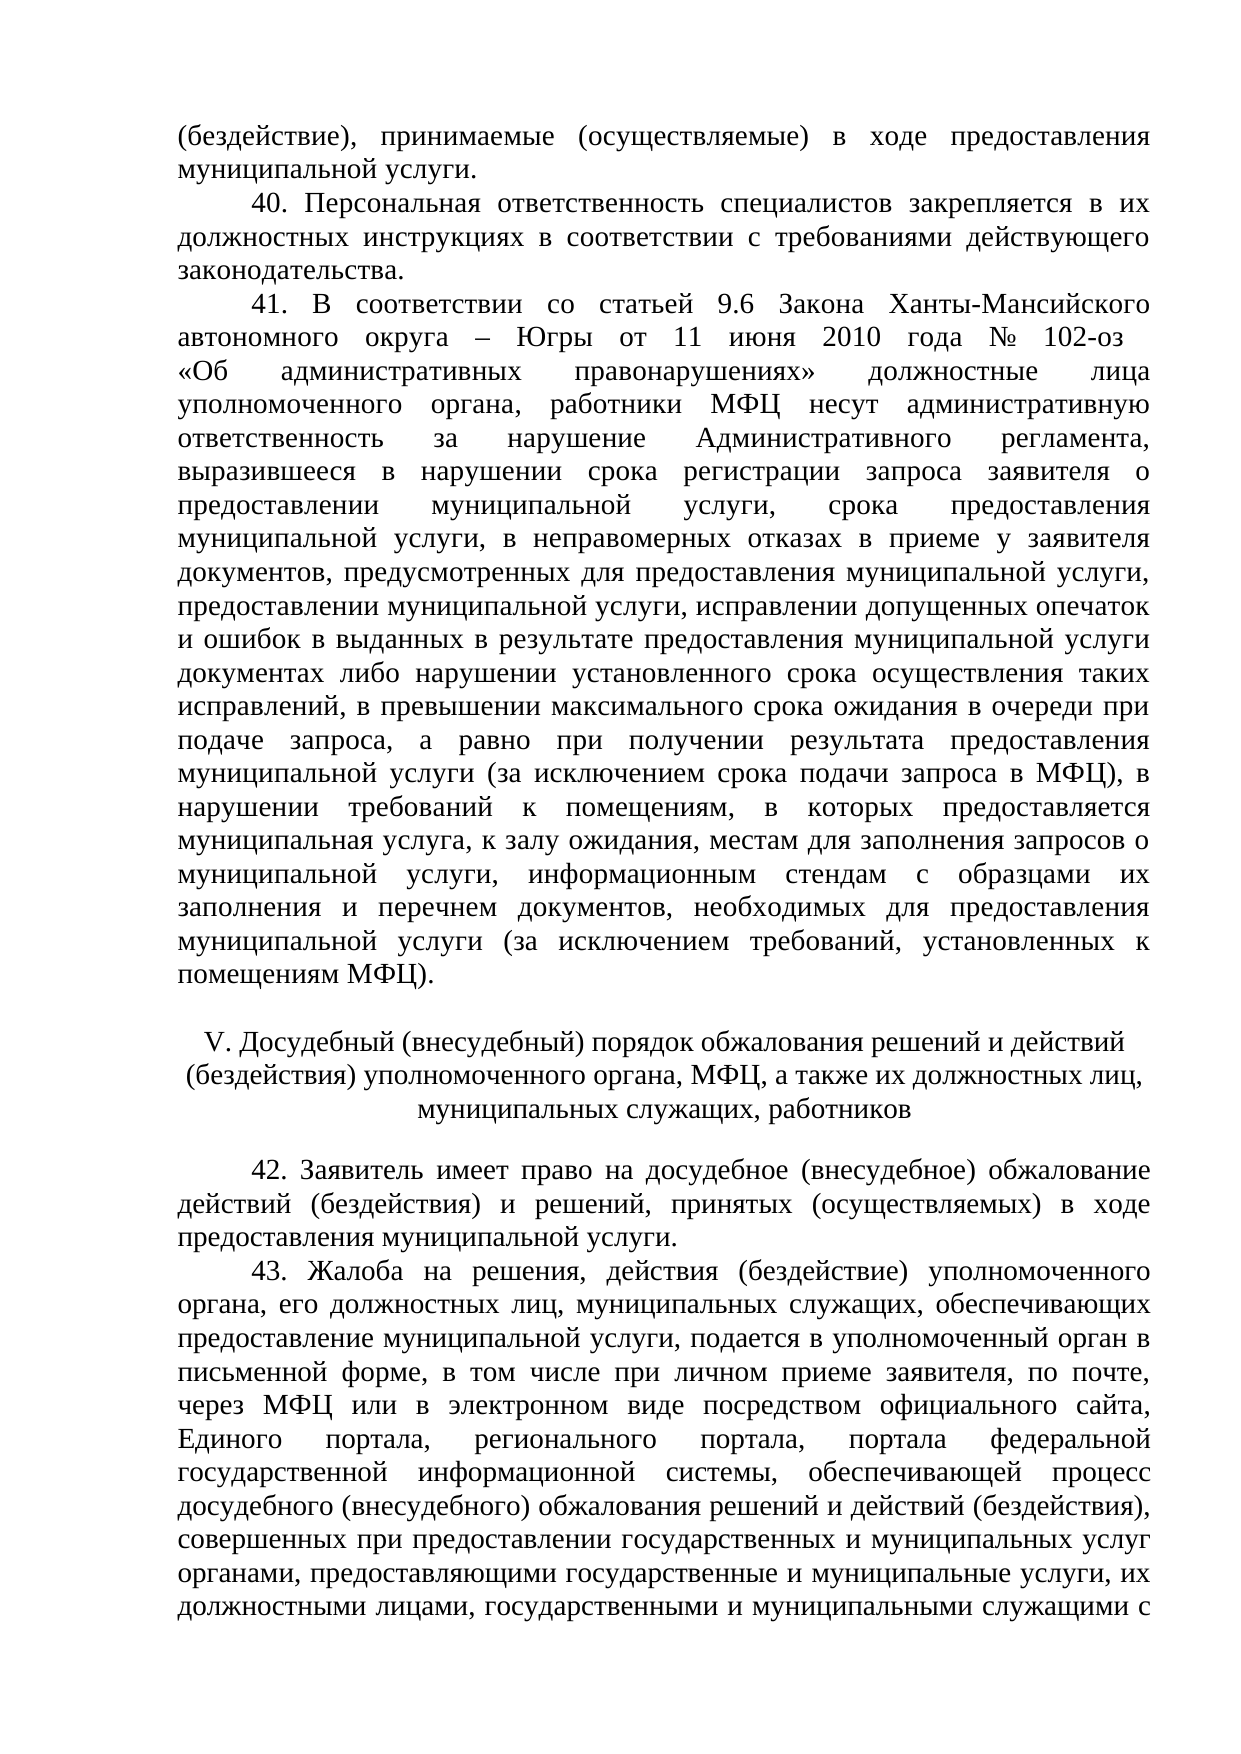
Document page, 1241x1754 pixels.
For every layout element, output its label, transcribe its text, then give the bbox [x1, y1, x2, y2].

text 42. Заявитель имеет право на досудебное (внесудебное) обжалование действий (бездействия) и решений, принятых (осуществляемых) в ходе предоставления муниципальной услуги. [177, 1152, 1152, 1253]
text 41. В соответствии со статьей 9.6 Закона Ханты-Мансийского автономного округа – Югры от 11 июня 2010 года № 102-оз «Об административных правонарушениях» должностные лица уполномоченного органа, работники МФЦ несут административную ответственность за нарушение Административного регламента, выразившееся в нарушении срока регистрации запроса заявителя о предоставлении муниципальной услуги, срока предоставления муниципальной услуги, в неправомерных отказах в приеме у заявителя документов, предусмотренных для предоставления муниципальной услуги, предоставлении муниципальной услуги, исправлении допущенных опечаток и ошибок в выданных в результате предоставления муниципальной услуги документах либо нарушении установленного срока осуществления таких исправлений, в превышении максимального срока ожидания в очереди при подаче запроса, а равно при получении результата предоставления муниципальной услуги (за исключением срока подачи запроса в МФЦ), в нарушении требований к помещениям, в которых предоставляется муниципальная услуга, к залу ожидания, местам для заполнения запросов о муниципальной услуги, информационным стендам с образцами их заполнения и перечнем документов, необходимых для предоставления муниципальной услуги (за исключением требований, установленных к помещениям МФЦ). [177, 286, 1152, 990]
text V. Досудебный (внесудебный) порядок обжалования решений и действий (бездействия) уполномоченного органа, МФЦ, а также их должностных лиц, муниципальных служащих, работников [177, 1024, 1152, 1124]
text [177, 118, 1152, 185]
text 40. Персональная ответственность специалистов закрепляется в их должностных инструкциях в соответствии с требованиями действующего законодательства. [177, 185, 1152, 286]
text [177, 1253, 1152, 1622]
